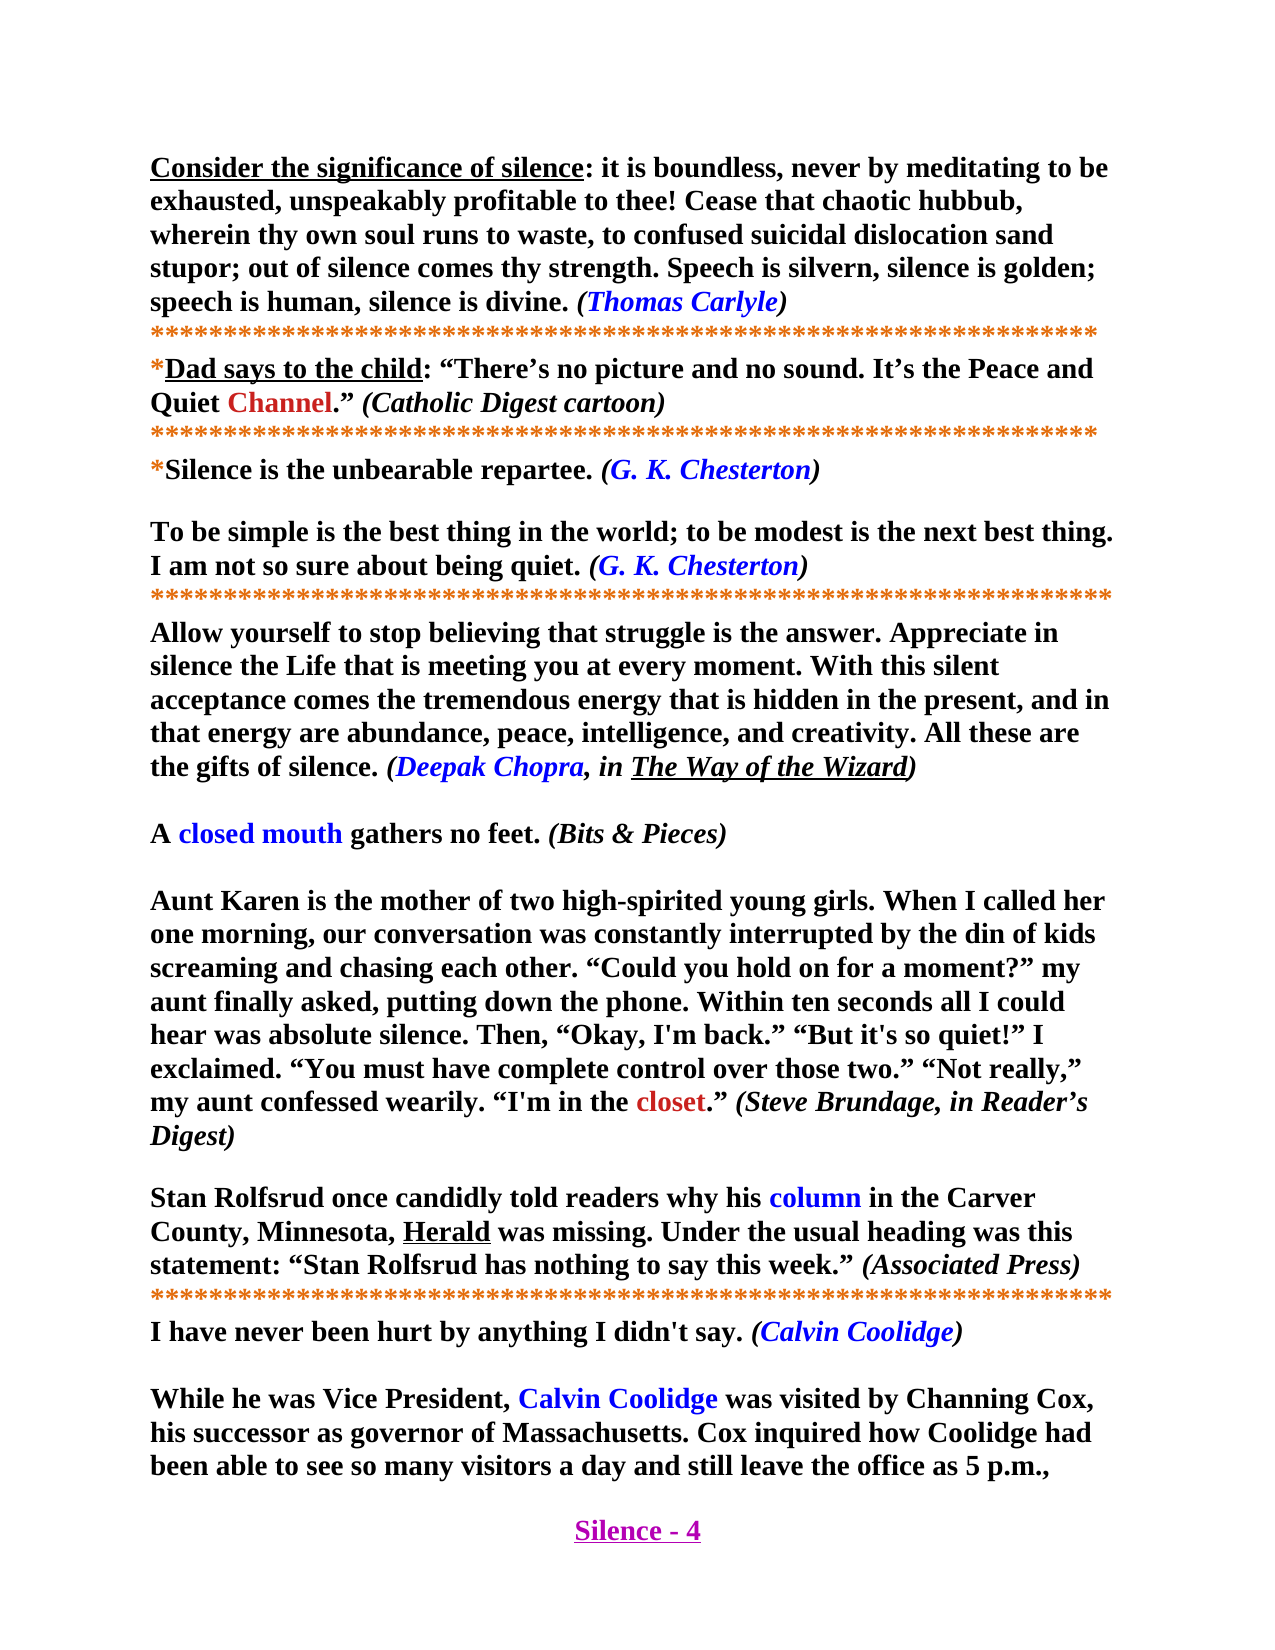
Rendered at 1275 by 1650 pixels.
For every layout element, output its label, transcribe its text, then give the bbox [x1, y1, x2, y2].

text To be simple is the best thing in the world; to be modest is the next best thing. I am not so sure about being quiet. (G. K. Chesterton) [150, 514, 1125, 581]
text ****************************************************************** [150, 581, 1125, 615]
text ****************************************************************** [150, 1281, 1125, 1314]
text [150, 1381, 1125, 1482]
text I have never been hurt by anything I didn't say. (Calvin Coolidge) [150, 1314, 1125, 1348]
text ******************************************************************Dad says to the child: “There’s no picture and no sound. It’s the Peace and Quiet Channel.” (Catholic Digest cartoon) [150, 318, 1125, 418]
text A closed mouth gathers no feet. (Bits & Pieces) Aunt Karen is the mother of two high-spirited young girls. When I called her one morning, our conversation was constantly interrupted by the din of kids screaming and chasing each other. “Could you hold on for a moment?” my aunt finally asked, putting down the phone. Within ten seconds all I could hear was absolute silence. Then, “Okay, I'm back.” “But it's so quiet!” I exclaimed. “You must have complete control over those two.” “Not really,” my aunt confessed wearily. “I'm in the closet.” (Steve Brundage, in Reader’s Digest) [150, 816, 1125, 1151]
text Stan Rolfsrud once candidly told readers why his column in the Carver County, Minnesota, Herald was missing. Under the usual heading was this statement: “Stan Rolfsrud has nothing to say this week.” (Associated Press) [150, 1180, 1125, 1281]
text Allow yourself to stop believing that struggle is the answer. Appreciate in silence the Life that is meeting you at every moment. With this silent acceptance comes the tremendous energy that is hidden in the present, and in that energy are abundance, peace, intelligence, and creativity. All these are the gifts of silence. (Deepak Chopra, in The Way of the Wizard) [150, 615, 1125, 782]
text ******************************************************************Silence is the unbearable repartee. (G. K. Chesterton) [150, 418, 1125, 485]
text Consider the significance of silence: it is boundless, never by meditating to be exhausted, unspeakably profitable to thee! Cease that chaotic hubbub, wherein thy own soul runs to waste, to confused suicidal dislocation sand stupor; out of silence comes thy strength. Speech is silvern, silence is golden; speech is human, silence is divine. (Thomas Carlyle) [150, 150, 1125, 318]
